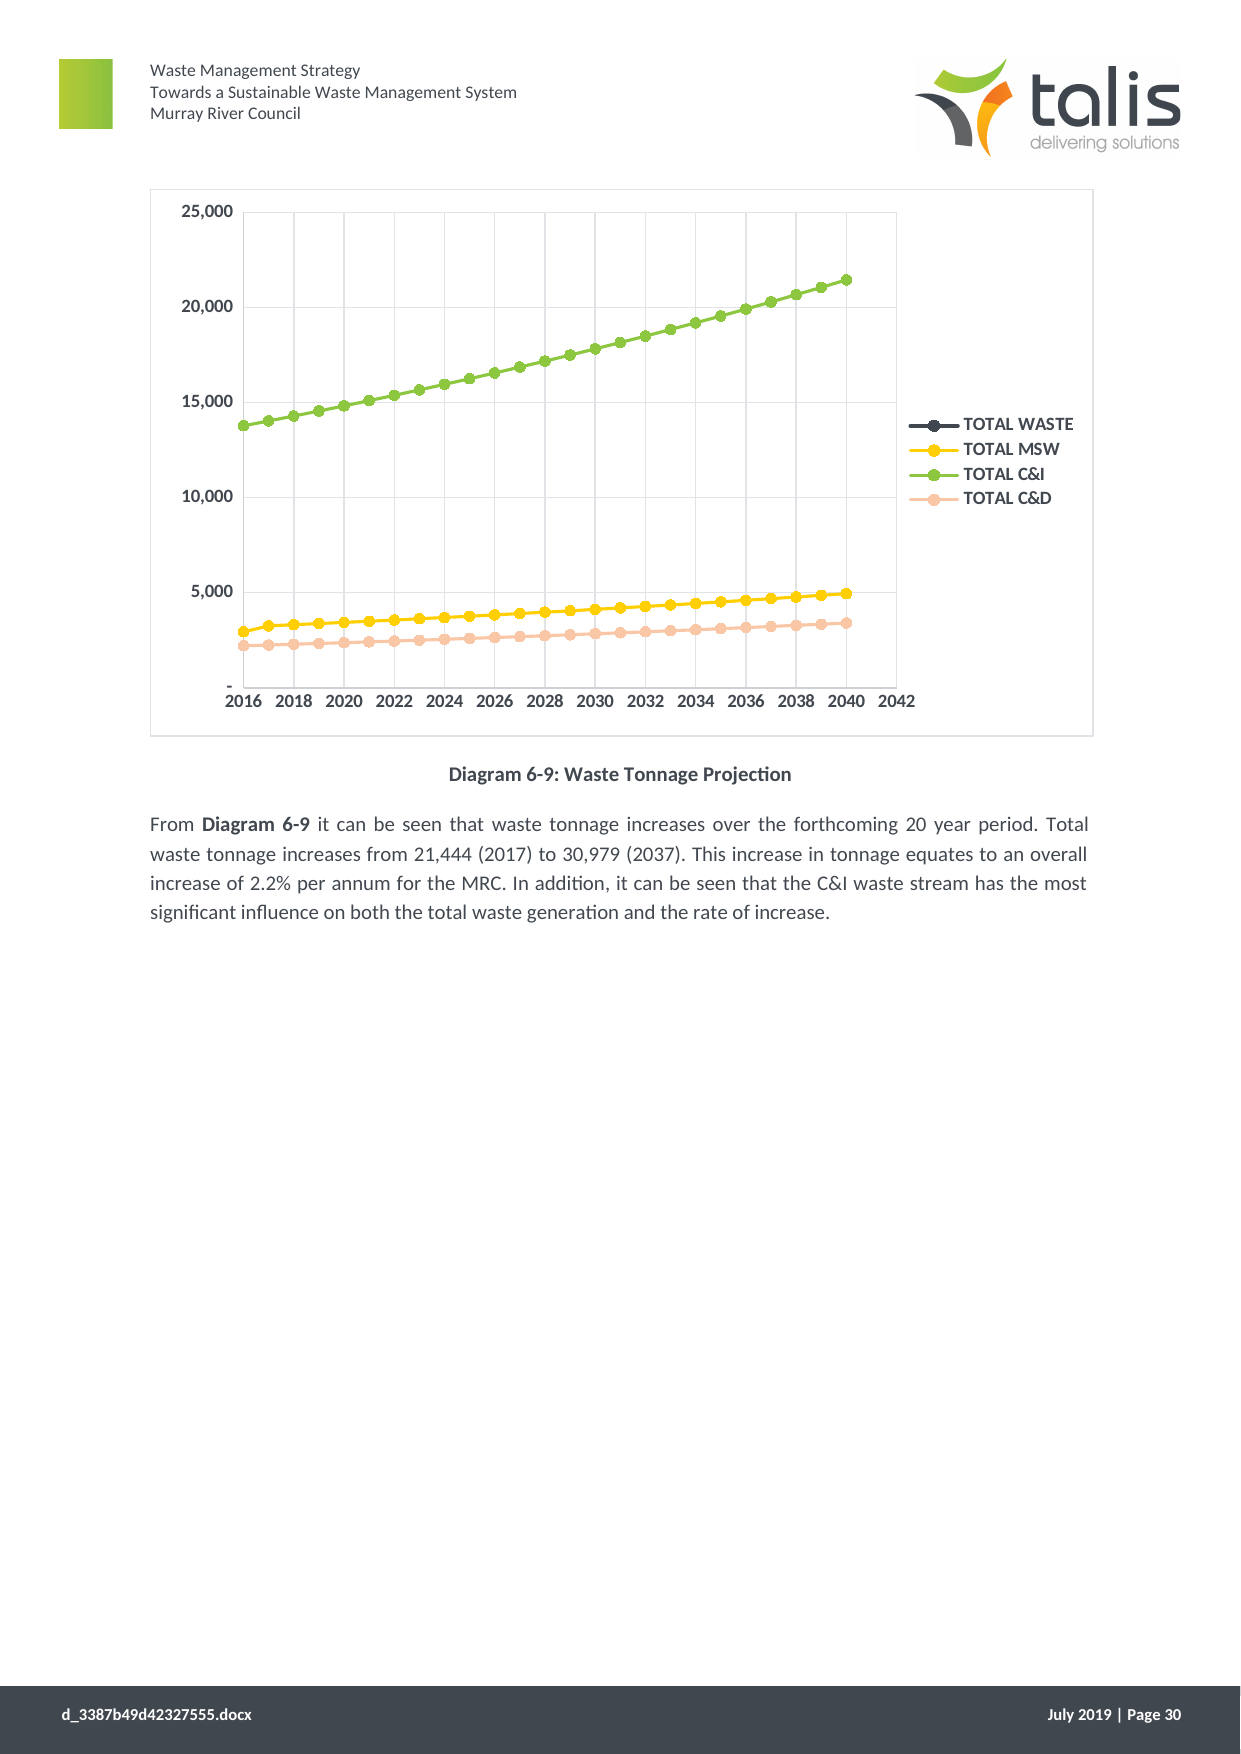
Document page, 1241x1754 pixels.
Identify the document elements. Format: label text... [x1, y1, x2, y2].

picture [59, 59, 113, 129]
picture [914, 58, 1181, 157]
